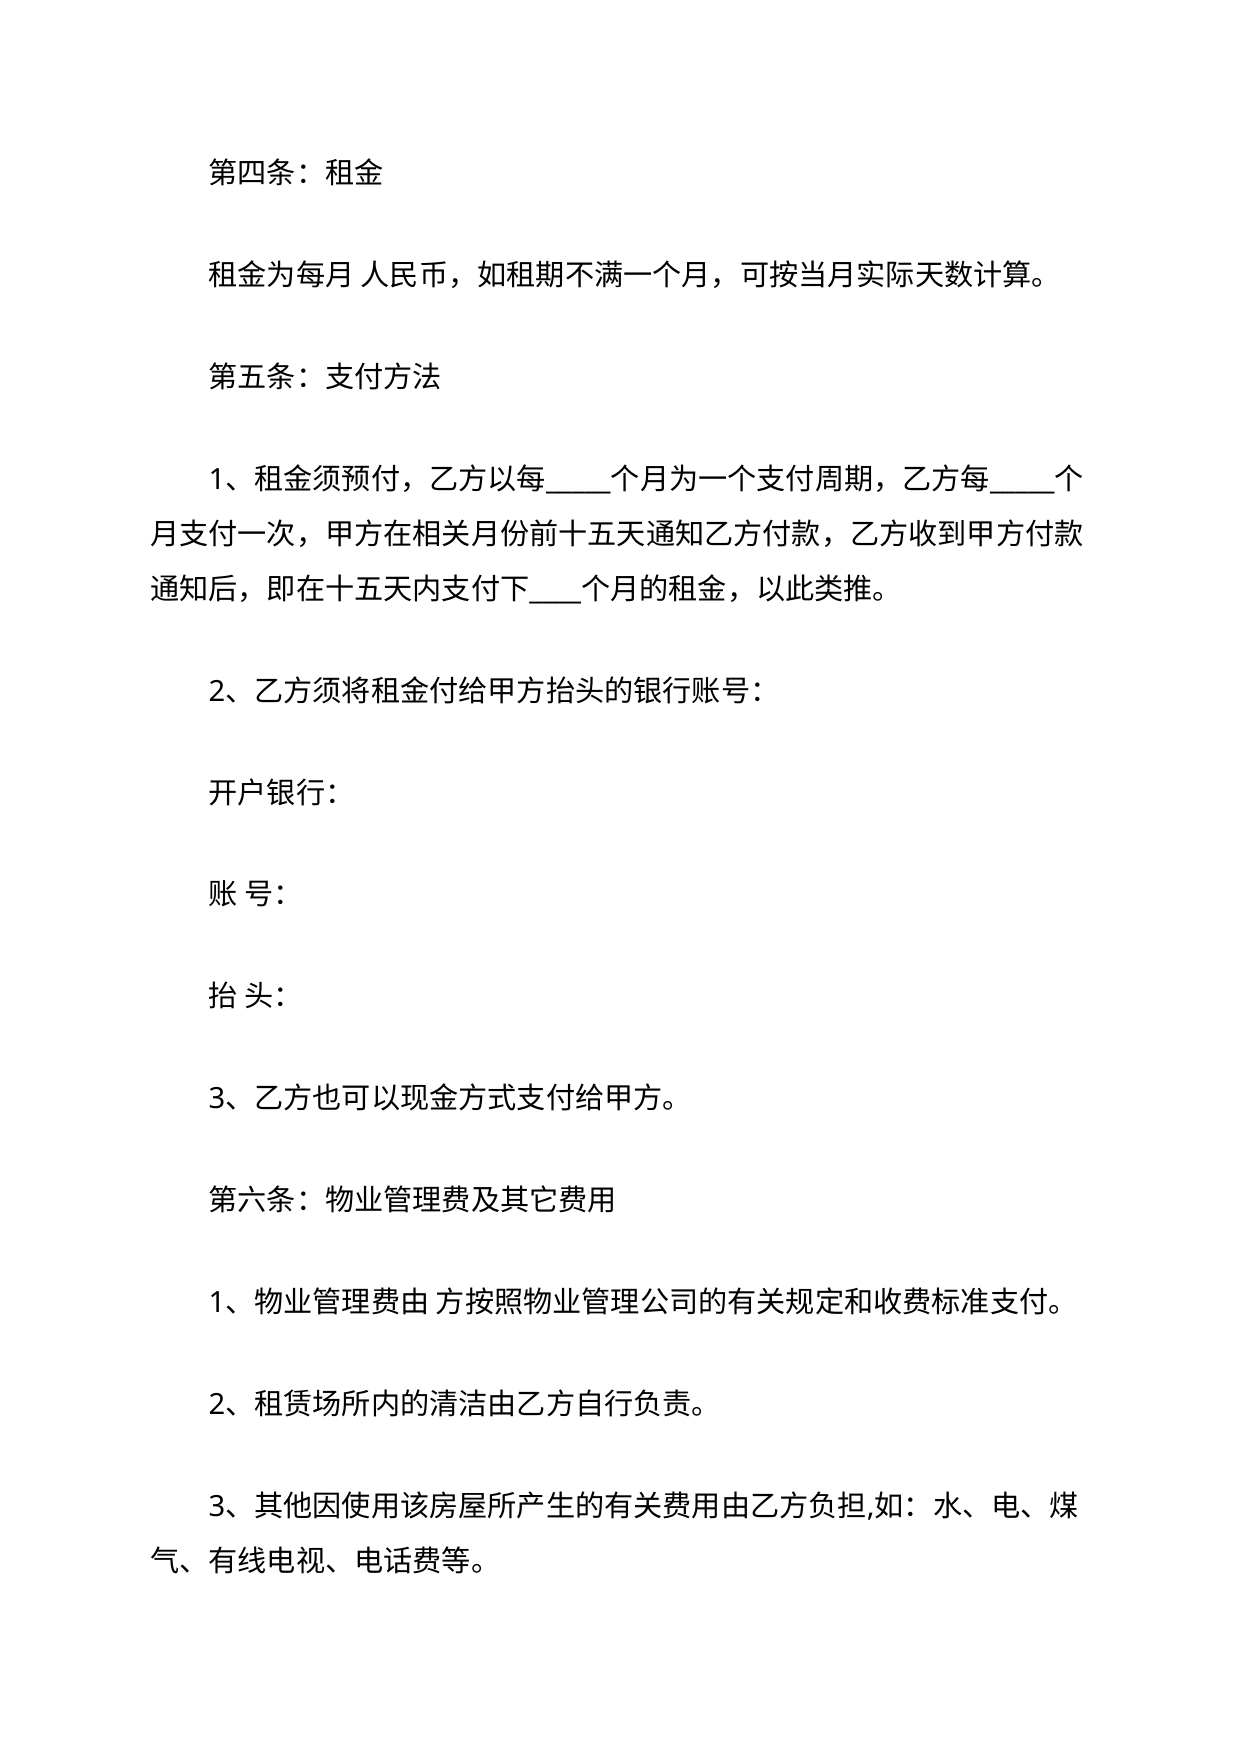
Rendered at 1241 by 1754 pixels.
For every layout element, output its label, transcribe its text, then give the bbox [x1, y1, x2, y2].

text 3、其他因使用该房屋所产生的有关费用由乙方负担,如：水、电、煤气、有线电视、电话费等。 [150, 1482, 1090, 1579]
text 第五条：支付方法 [150, 353, 1090, 396]
text 1、物业管理费由 方按照物业管理公司的有关规定和收费标准支付。 [150, 1278, 1090, 1321]
text 3、乙方也可以现金方式支付给甲方。 [150, 1074, 1090, 1117]
text 第六条：物业管理费及其它费用 [150, 1176, 1090, 1219]
text 抬 头： [150, 973, 1090, 1015]
text 租金为每月 人民币，如租期不满一个月，可按当月实际天数计算。 [150, 252, 1090, 294]
text 账 号： [150, 871, 1090, 913]
text 第四条：租金 [150, 150, 1090, 192]
text 2、乙方须将租金付给甲方抬头的银行账号： [150, 667, 1090, 709]
text 2、租赁场所内的清洁由乙方自行负责。 [150, 1380, 1090, 1423]
text 开户银行： [150, 769, 1090, 811]
text 1、租金须预付，乙方以每_____个月为一个支付周期，乙方每_____个月支付一次，甲方在相关月份前十五天通知乙方付款，乙方收到甲方付款通知后，即在十五天内支付下____个月的租金，以此类推。 [150, 455, 1090, 608]
